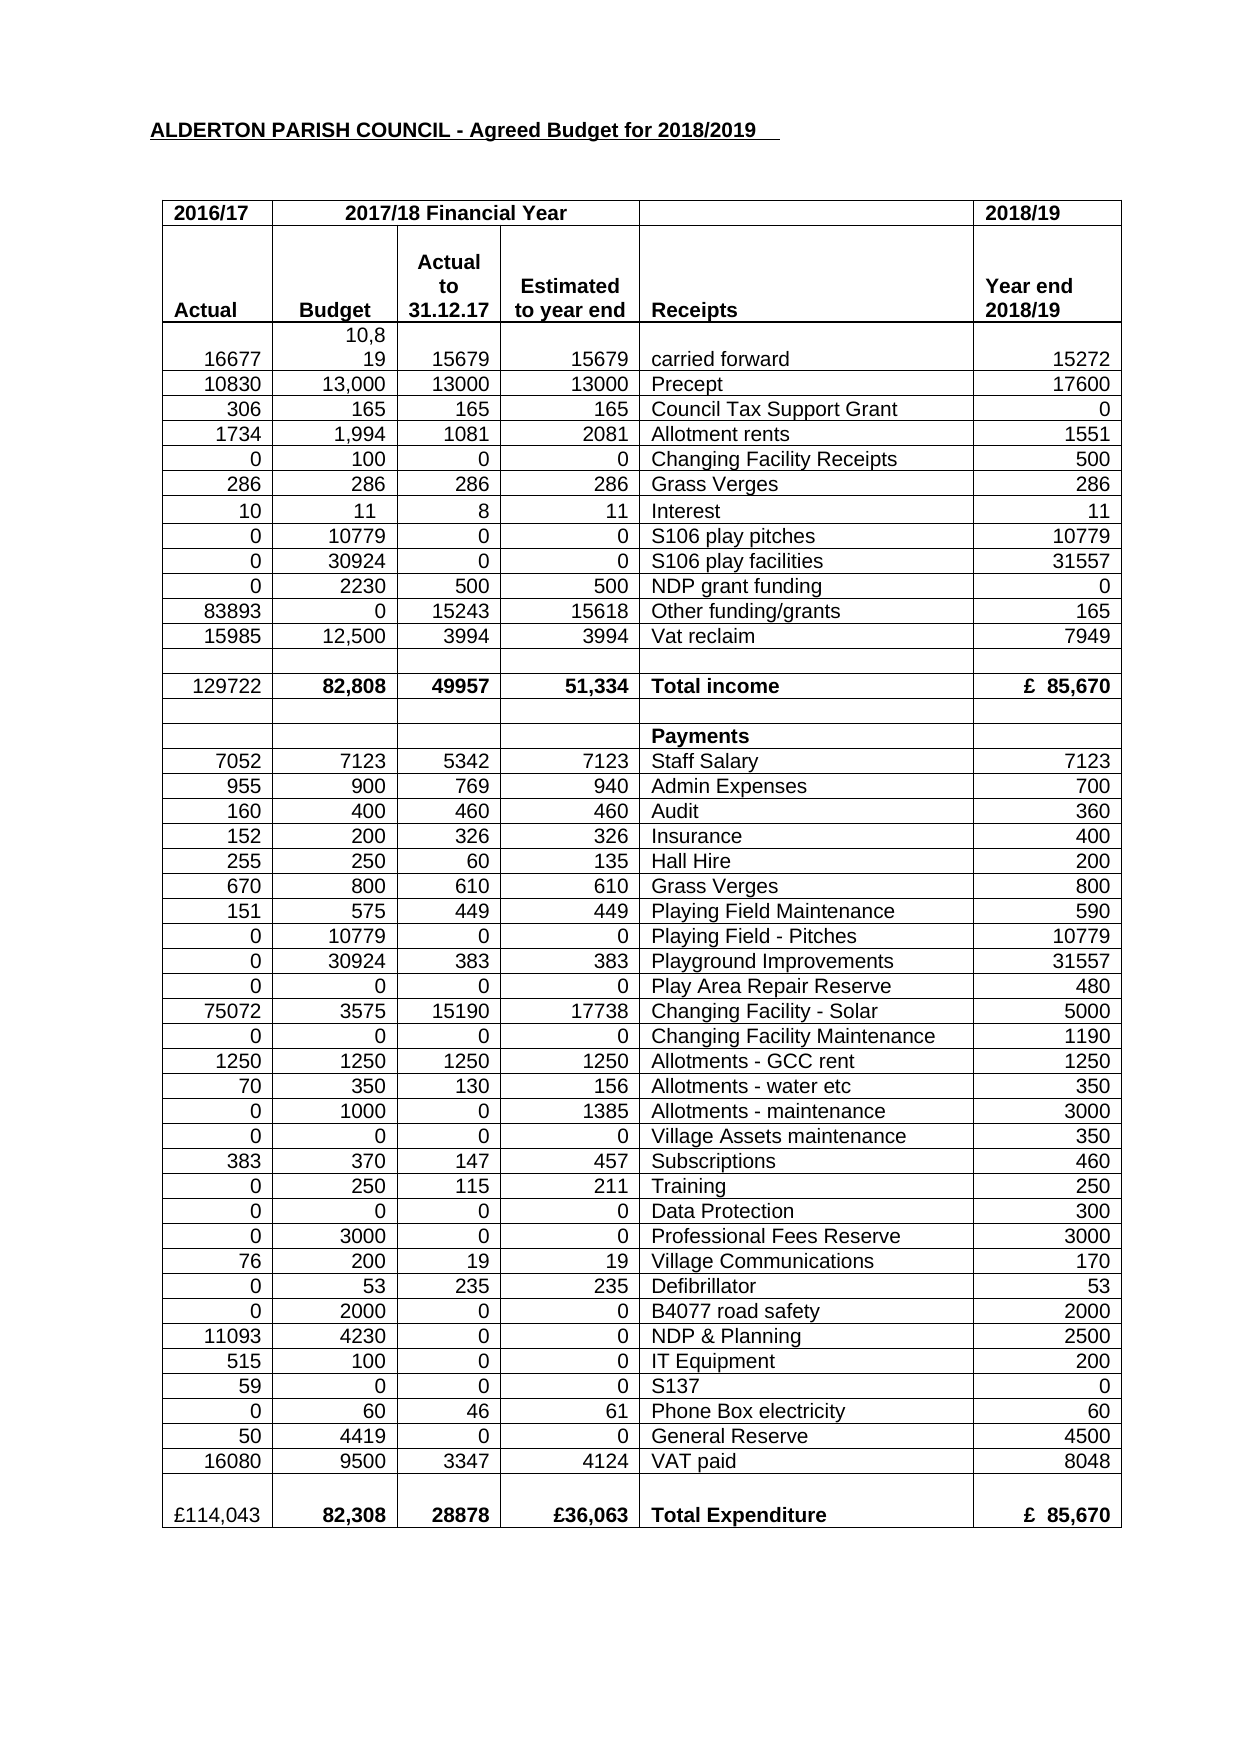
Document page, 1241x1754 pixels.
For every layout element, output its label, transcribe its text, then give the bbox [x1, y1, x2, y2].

table_cell 60 [974, 1399, 1121, 1423]
table_cell [640, 699, 973, 723]
table_cell Interest [640, 496, 973, 523]
table_cell 0 [163, 1299, 272, 1323]
table_cell 0 [501, 1324, 639, 1348]
table_cell NDP grant funding [640, 574, 973, 598]
table_cell 61 [501, 1399, 639, 1423]
table_cell 3000 [974, 1099, 1121, 1123]
table_cell 0 [501, 549, 639, 573]
table_cell 0 [163, 1124, 272, 1148]
table_cell 165 [974, 599, 1121, 623]
table_cell 60 [398, 849, 500, 873]
table_cell 7123 [501, 749, 639, 773]
table_cell 0 [398, 1424, 500, 1448]
table_header 2016/17 [163, 201, 272, 224]
table_cell 15272 [974, 323, 1121, 370]
table_cell 0 [163, 1224, 272, 1248]
table_cell 30924 [273, 949, 397, 973]
table_cell Subscriptions [640, 1149, 973, 1173]
table_cell [273, 649, 397, 673]
table_cell NDP & Planning [640, 1324, 973, 1348]
table_cell 0 [501, 1374, 639, 1398]
table_cell 300 [974, 1199, 1121, 1223]
table_cell 0 [398, 1299, 500, 1323]
table_cell 326 [398, 824, 500, 848]
table_cell 0 [163, 1099, 272, 1123]
table_cell 0 [501, 974, 639, 998]
table_cell 19 [501, 1249, 639, 1273]
table_cell 0 [398, 1099, 500, 1123]
table_cell Changing Facility Receipts [640, 446, 973, 470]
table_cell 0 [273, 1124, 397, 1148]
table_cell 3347 [398, 1449, 500, 1473]
table_cell 610 [501, 874, 639, 898]
table_cell 0 [501, 1024, 639, 1048]
table_cell 457 [501, 1149, 639, 1173]
table_cell 515 [163, 1349, 272, 1373]
table_cell 449 [501, 899, 639, 923]
table_cell 12,500 [273, 624, 397, 648]
table_cell 15679 [398, 323, 500, 370]
table_cell [163, 724, 272, 748]
table_cell [398, 699, 500, 723]
table_cell 7949 [974, 624, 1121, 648]
table_cell 0 [398, 1324, 500, 1348]
table_cell £36,063 [501, 1474, 639, 1527]
table_cell Allotments - maintenance [640, 1099, 973, 1123]
table_cell 17600 [974, 371, 1121, 395]
table_cell 1734 [163, 421, 272, 445]
table_cell Admin Expenses [640, 774, 973, 798]
table_cell 0 [501, 1349, 639, 1373]
table_cell 10779 [273, 524, 397, 548]
table_cell 60 [273, 1399, 397, 1423]
table_cell 1385 [501, 1099, 639, 1123]
table_cell 53 [273, 1274, 397, 1298]
table_cell Budget [273, 226, 397, 321]
table_cell 10,819 [273, 323, 397, 370]
table_cell Changing Facility Maintenance [640, 1024, 973, 1048]
table_cell Estimated to year end [501, 226, 639, 321]
table_cell Grass Verges [640, 874, 973, 898]
table_cell 0 [163, 446, 272, 470]
table_cell 250 [273, 1174, 397, 1198]
table_cell Playground Improvements [640, 949, 973, 973]
table_cell 1250 [501, 1049, 639, 1073]
table_cell 940 [501, 774, 639, 798]
table_cell Phone Box electricity [640, 1399, 973, 1423]
table_cell Allotments - water etc [640, 1074, 973, 1098]
table_cell 3575 [273, 999, 397, 1023]
table_cell Changing Facility - Solar [640, 999, 973, 1023]
table_cell 0 [273, 1374, 397, 1398]
table_cell Actual to 31.12.17 [398, 226, 500, 321]
table_cell 370 [273, 1149, 397, 1173]
table_cell 165 [273, 396, 397, 420]
table_cell 30924 [273, 549, 397, 573]
table_cell 3000 [974, 1224, 1121, 1248]
table_cell 286 [398, 471, 500, 495]
table_cell Year end 2018/19 [974, 226, 1121, 321]
table_cell 1250 [398, 1049, 500, 1073]
table_cell Total income [640, 674, 973, 698]
table_cell 11 [974, 496, 1121, 523]
table_cell 500 [398, 574, 500, 598]
table_cell 400 [974, 824, 1121, 848]
table_cell 16677 [163, 323, 272, 370]
table_cell Actual [163, 226, 272, 321]
table_cell 955 [163, 774, 272, 798]
table_cell Defibrillator [640, 1274, 973, 1298]
table_cell [163, 649, 272, 673]
table_cell 10 [163, 496, 272, 523]
table_cell B4077 road safety [640, 1299, 973, 1323]
table_cell 160 [163, 799, 272, 823]
table_cell 0 [501, 1124, 639, 1148]
table_cell 500 [501, 574, 639, 598]
table_cell 152 [163, 824, 272, 848]
table_cell 170 [974, 1249, 1121, 1273]
table_cell 400 [273, 799, 397, 823]
table_cell Council Tax Support Grant [640, 396, 973, 420]
table_cell 306 [163, 396, 272, 420]
table_cell 0 [398, 1199, 500, 1223]
table_cell 10779 [273, 924, 397, 948]
table_cell 700 [974, 774, 1121, 798]
table_cell 326 [501, 824, 639, 848]
table_cell 590 [974, 899, 1121, 923]
table_cell 4419 [273, 1424, 397, 1448]
table_cell 0 [501, 1199, 639, 1223]
table_cell 2000 [974, 1299, 1121, 1323]
table_cell 383 [163, 1149, 272, 1173]
table_cell 0 [398, 974, 500, 998]
table_cell 1250 [974, 1049, 1121, 1073]
table_cell 2500 [974, 1324, 1121, 1348]
table_cell 82,808 [273, 674, 397, 698]
table_cell 13000 [501, 371, 639, 395]
table_cell £ 85,670 [974, 1474, 1121, 1527]
table_cell 165 [501, 396, 639, 420]
table_cell 1081 [398, 421, 500, 445]
table_cell 0 [501, 924, 639, 948]
table_cell IT Equipment [640, 1349, 973, 1373]
table_cell 449 [398, 899, 500, 923]
table_cell 286 [974, 471, 1121, 495]
table_header 2017/18 Financial Year [273, 201, 639, 224]
table_cell 235 [501, 1274, 639, 1298]
table_cell S137 [640, 1374, 973, 1398]
table_cell 0 [163, 1024, 272, 1048]
table_cell 53 [974, 1274, 1121, 1298]
table_cell 15679 [501, 323, 639, 370]
table_cell 15985 [163, 624, 272, 648]
table_cell 4500 [974, 1424, 1121, 1448]
table_cell 480 [974, 974, 1121, 998]
table_cell [273, 699, 397, 723]
table_cell 31557 [974, 549, 1121, 573]
table_cell [398, 649, 500, 673]
table_cell 46 [398, 1399, 500, 1423]
table_cell 5342 [398, 749, 500, 773]
table_cell 147 [398, 1149, 500, 1173]
table_cell 17738 [501, 999, 639, 1023]
table_cell 255 [163, 849, 272, 873]
table_cell Playing Field - Pitches [640, 924, 973, 948]
table_cell 0 [163, 549, 272, 573]
table_header [640, 201, 973, 224]
table_cell 1250 [273, 1049, 397, 1073]
table_cell 135 [501, 849, 639, 873]
table_cell Receipts [640, 226, 973, 321]
table_cell 0 [501, 524, 639, 548]
table_cell 83893 [163, 599, 272, 623]
table_cell 1190 [974, 1024, 1121, 1048]
table_cell 82,308 [273, 1474, 397, 1527]
table_cell 11093 [163, 1324, 272, 1348]
table_cell 800 [273, 874, 397, 898]
table_cell 59 [163, 1374, 272, 1398]
table_cell 0 [163, 524, 272, 548]
table_cell S106 play facilities [640, 549, 973, 573]
table_cell 0 [974, 574, 1121, 598]
table_cell 10779 [974, 924, 1121, 948]
table_cell 15243 [398, 599, 500, 623]
table_cell carried forward [640, 323, 973, 370]
table_cell 3000 [273, 1224, 397, 1248]
table_cell 5000 [974, 999, 1121, 1023]
table_cell Village Assets maintenance [640, 1124, 973, 1148]
table_cell 383 [501, 949, 639, 973]
table_cell 13000 [398, 371, 500, 395]
table_cell 151 [163, 899, 272, 923]
table_cell 31557 [974, 949, 1121, 973]
table_cell 100 [273, 446, 397, 470]
table_cell [163, 699, 272, 723]
table_cell £ 85,670 [974, 674, 1121, 698]
table_cell 211 [501, 1174, 639, 1198]
table_cell 0 [398, 1374, 500, 1398]
table_cell 100 [273, 1349, 397, 1373]
table_cell 0 [398, 924, 500, 948]
table_cell 250 [974, 1174, 1121, 1198]
table_cell 460 [974, 1149, 1121, 1173]
table_cell VAT paid [640, 1449, 973, 1473]
table_cell 0 [398, 524, 500, 548]
table_cell Hall Hire [640, 849, 973, 873]
table_cell 49957 [398, 674, 500, 698]
table_cell 900 [273, 774, 397, 798]
table_cell 16080 [163, 1449, 272, 1473]
table_cell [501, 699, 639, 723]
table_cell 575 [273, 899, 397, 923]
table_cell 670 [163, 874, 272, 898]
table_cell Playing Field Maintenance [640, 899, 973, 923]
table_cell 235 [398, 1274, 500, 1298]
table_cell 50 [163, 1424, 272, 1448]
table_cell Insurance [640, 824, 973, 848]
table_cell 8048 [974, 1449, 1121, 1473]
table_cell [273, 724, 397, 748]
table_cell 76 [163, 1249, 272, 1273]
table_cell 2000 [273, 1299, 397, 1323]
table_cell 0 [501, 1224, 639, 1248]
table_cell 2230 [273, 574, 397, 598]
table_cell 11 [501, 496, 639, 523]
table_cell 3994 [398, 624, 500, 648]
table_cell 0 [163, 1174, 272, 1198]
table_cell 13,000 [273, 371, 397, 395]
table_cell 350 [974, 1074, 1121, 1098]
table_cell 0 [398, 1024, 500, 1048]
table_cell 0 [398, 549, 500, 573]
table_cell 1551 [974, 421, 1121, 445]
table_cell 2081 [501, 421, 639, 445]
table_cell 0 [398, 1349, 500, 1373]
table_cell Staff Salary [640, 749, 973, 773]
table_cell [974, 724, 1121, 748]
table_cell 70 [163, 1074, 272, 1098]
table_cell 769 [398, 774, 500, 798]
table_cell 0 [501, 1299, 639, 1323]
table_cell Total Expenditure [640, 1474, 973, 1527]
table_cell 0 [398, 446, 500, 470]
table_cell 0 [163, 1399, 272, 1423]
table_cell 51,334 [501, 674, 639, 698]
table_cell 130 [398, 1074, 500, 1098]
table_cell 19 [398, 1249, 500, 1273]
table_cell 460 [501, 799, 639, 823]
table_cell 11 [273, 496, 397, 523]
table_cell 0 [974, 396, 1121, 420]
table_cell Other funding/grants [640, 599, 973, 623]
table_cell S106 play pitches [640, 524, 973, 548]
table_cell 286 [501, 471, 639, 495]
table_cell 10830 [163, 371, 272, 395]
table_cell Professional Fees Reserve [640, 1224, 973, 1248]
table_cell 4230 [273, 1324, 397, 1348]
table_cell [640, 649, 973, 673]
table_cell 0 [163, 574, 272, 598]
table_cell Play Area Repair Reserve [640, 974, 973, 998]
table_cell 75072 [163, 999, 272, 1023]
table_cell 4124 [501, 1449, 639, 1473]
table_cell [974, 649, 1121, 673]
table_cell Precept [640, 371, 973, 395]
table_cell 383 [398, 949, 500, 973]
table_cell 0 [163, 1274, 272, 1298]
table_cell 0 [398, 1224, 500, 1248]
table_cell General Reserve [640, 1424, 973, 1448]
table_cell 0 [163, 949, 272, 973]
table_cell 0 [273, 599, 397, 623]
table_cell £114,043 [163, 1474, 272, 1527]
table_cell 350 [273, 1074, 397, 1098]
table_cell Allotment rents [640, 421, 973, 445]
table_cell 200 [273, 1249, 397, 1273]
table_cell 0 [398, 1124, 500, 1148]
table_cell Allotments - GCC rent [640, 1049, 973, 1073]
table_cell Data Protection [640, 1199, 973, 1223]
table_cell 0 [501, 446, 639, 470]
table_cell 15190 [398, 999, 500, 1023]
table_cell 7052 [163, 749, 272, 773]
table_cell 0 [163, 974, 272, 998]
table_cell 800 [974, 874, 1121, 898]
table_cell 350 [974, 1124, 1121, 1148]
table_cell 0 [501, 1424, 639, 1448]
table_cell Training [640, 1174, 973, 1198]
table_cell Vat reclaim [640, 624, 973, 648]
table_cell 8 [398, 496, 500, 523]
table_cell 7123 [974, 749, 1121, 773]
table_cell Payments [640, 724, 973, 748]
table_cell 0 [163, 1199, 272, 1223]
table_cell [974, 699, 1121, 723]
table_cell 115 [398, 1174, 500, 1198]
table_cell 460 [398, 799, 500, 823]
table_cell 200 [974, 1349, 1121, 1373]
table_header 2018/19 [974, 201, 1121, 224]
table_cell 286 [273, 471, 397, 495]
table_cell 156 [501, 1074, 639, 1098]
table_cell 360 [974, 799, 1121, 823]
table_cell 0 [163, 924, 272, 948]
table_cell [501, 649, 639, 673]
table_cell 286 [163, 471, 272, 495]
table_cell 1250 [163, 1049, 272, 1073]
table_cell 0 [273, 1024, 397, 1048]
table_cell Audit [640, 799, 973, 823]
table_cell 10779 [974, 524, 1121, 548]
table_cell Grass Verges [640, 471, 973, 495]
table_cell [398, 724, 500, 748]
table_cell 28878 [398, 1474, 500, 1527]
table_cell 610 [398, 874, 500, 898]
table_cell 15618 [501, 599, 639, 623]
table_cell 0 [974, 1374, 1121, 1398]
table_cell 165 [398, 396, 500, 420]
table_cell 3994 [501, 624, 639, 648]
table_cell 9500 [273, 1449, 397, 1473]
table_cell 200 [273, 824, 397, 848]
text ALDERTON PARISH COUNCIL - Agreed Budget for 2018/2019 [150, 118, 1090, 142]
table_cell 129722 [163, 674, 272, 698]
table_cell 0 [273, 1199, 397, 1223]
table_cell 0 [273, 974, 397, 998]
table_cell 200 [974, 849, 1121, 873]
table_cell 1,994 [273, 421, 397, 445]
table_cell 7123 [273, 749, 397, 773]
table_cell 500 [974, 446, 1121, 470]
table_cell Village Communications [640, 1249, 973, 1273]
table_cell [501, 724, 639, 748]
table_cell 250 [273, 849, 397, 873]
table_cell 1000 [273, 1099, 397, 1123]
